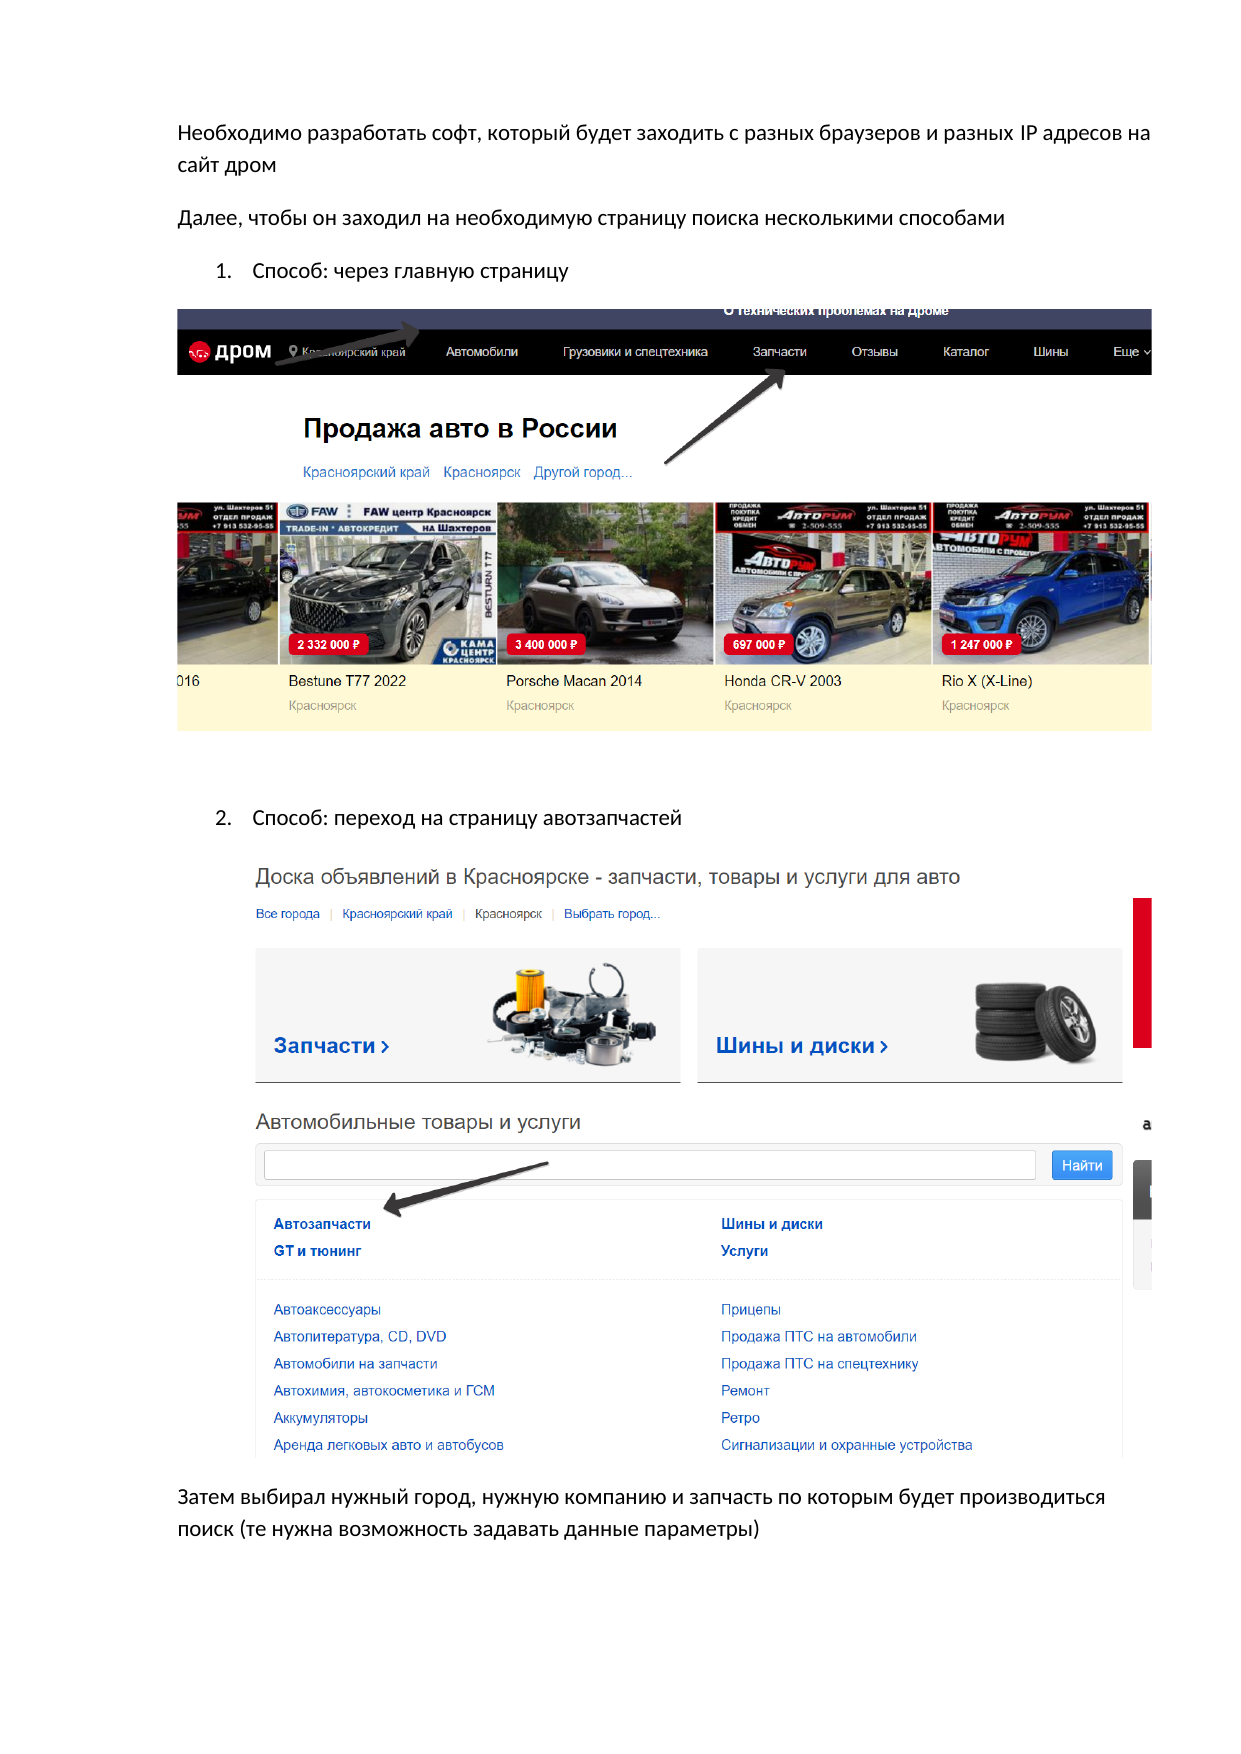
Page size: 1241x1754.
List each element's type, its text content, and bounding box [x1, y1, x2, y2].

picture [177, 309, 1152, 778]
list Способ: через главную страницу [215, 256, 1152, 284]
text Затем выбирал нужный город, нужную компанию и запчасть по которым будет производиться поиск (те нужна возможность задавать данные параметры) [177, 1482, 1152, 1543]
picture [177, 855, 1152, 1458]
list Способ: переход на страницу авотзапчастей [215, 803, 1152, 831]
text Далее, чтобы он заходил на необходимую страницу поиска несколькими способами [177, 203, 1152, 231]
text Необходимо разработать софт, который будет заходить с разных браузеров и разных IP адресов на сайт дром [177, 118, 1152, 178]
